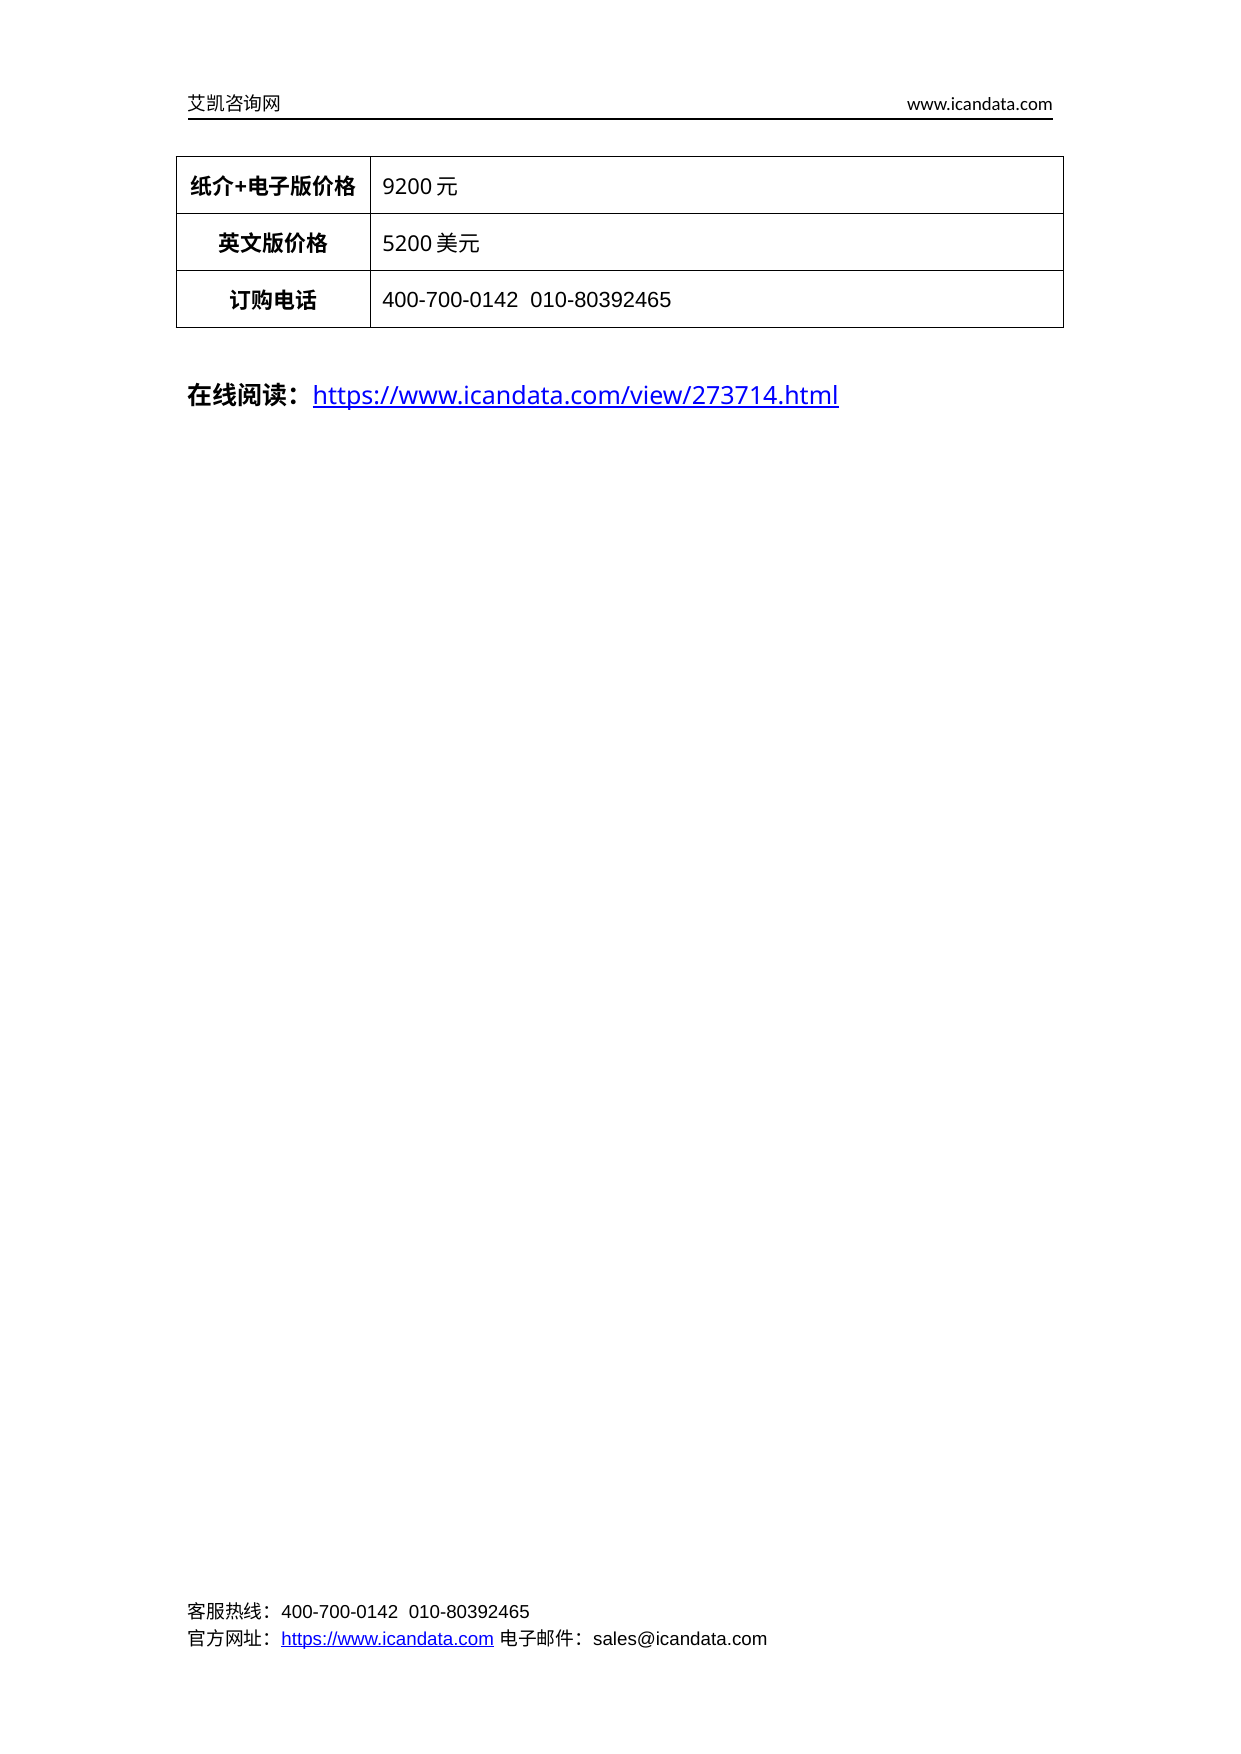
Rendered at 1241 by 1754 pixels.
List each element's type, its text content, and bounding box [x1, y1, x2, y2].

table_cell 纸介+电子版价格 [177, 157, 370, 213]
table_cell 英文版价格 [177, 214, 370, 270]
table_cell 5200美元 [371, 214, 1063, 270]
table_cell 订购电话 [177, 271, 370, 327]
table_cell 9200元 [371, 157, 1063, 213]
text 在线阅读：https://www.icandata.com/view/273714.html [187, 361, 1053, 426]
table_cell 400-700-0142 010-80392465 [371, 271, 1063, 327]
